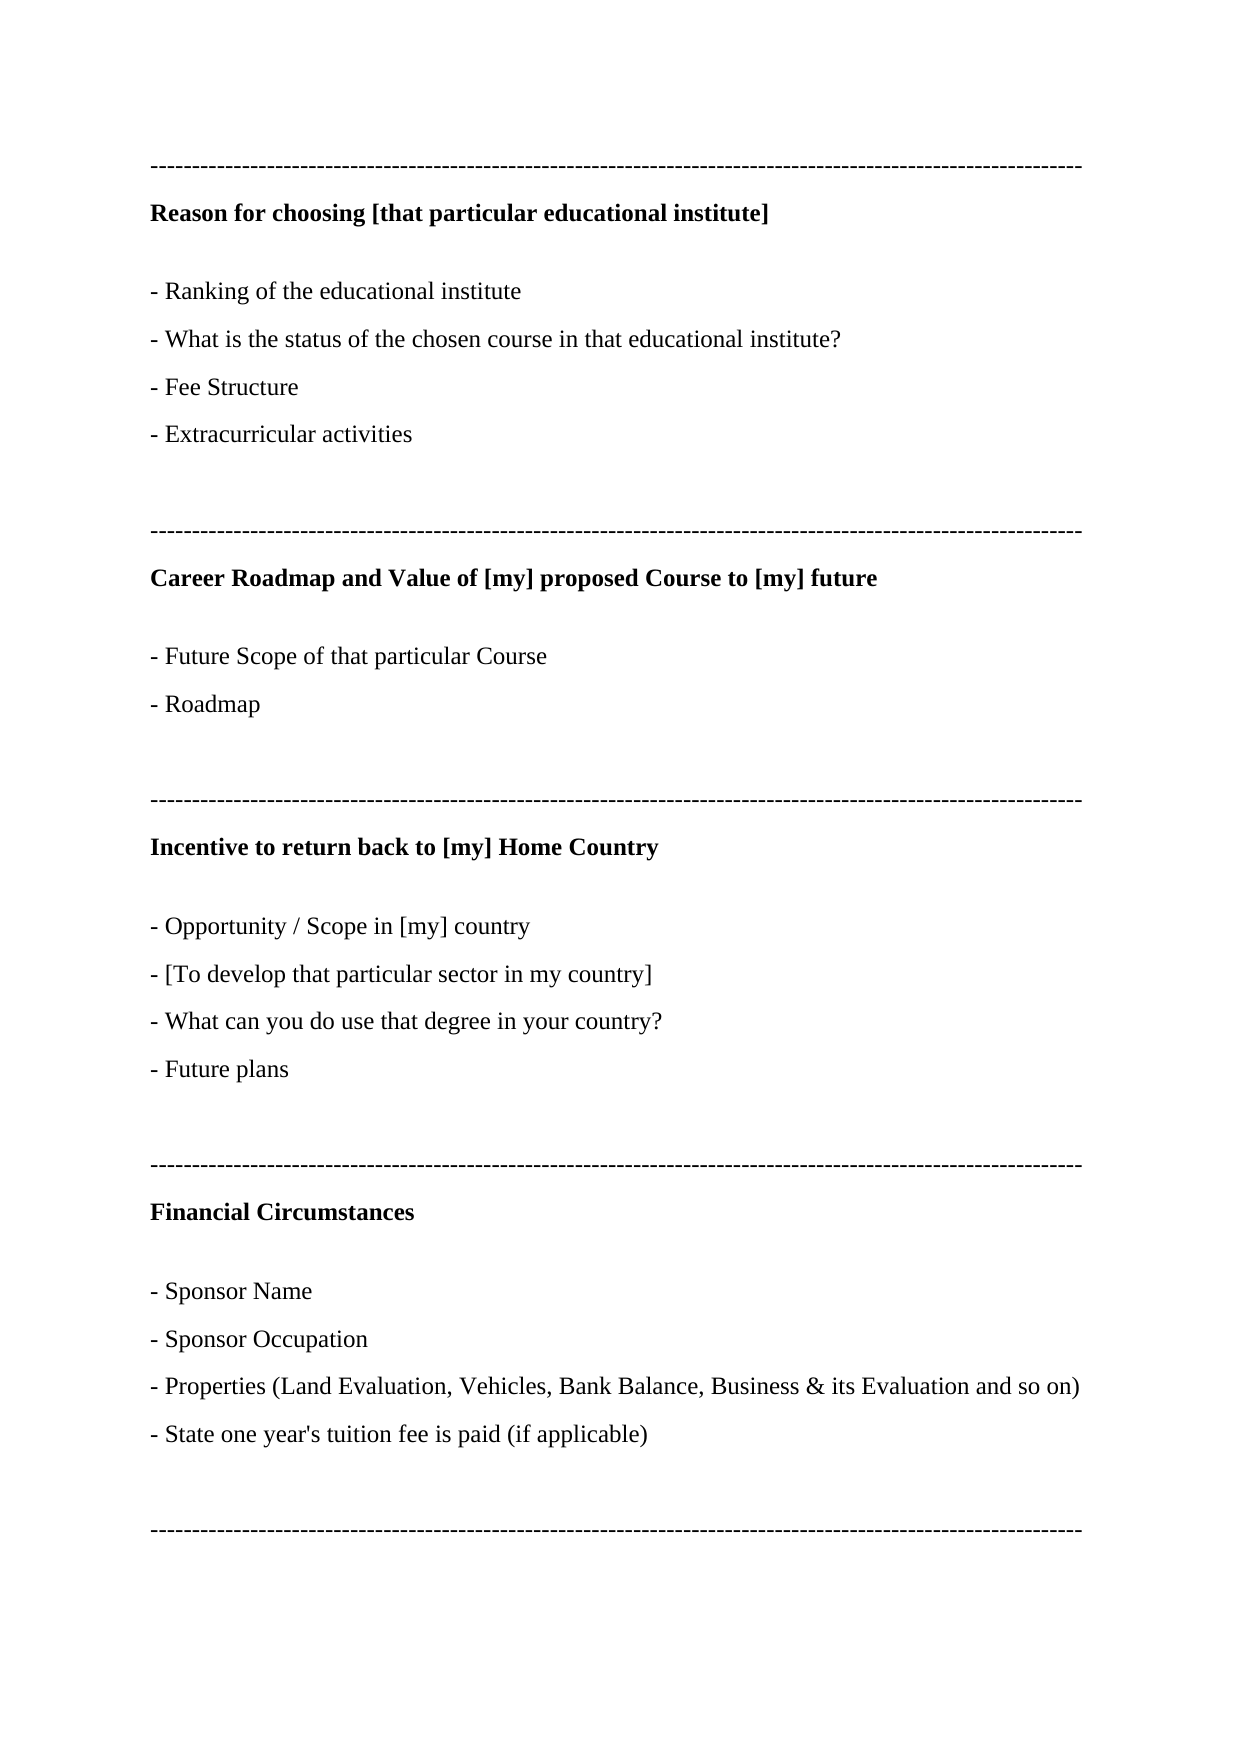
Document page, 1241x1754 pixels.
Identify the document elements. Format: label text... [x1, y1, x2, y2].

text ---------------------------------------------------------------------------------------------------------------- [150, 784, 1090, 813]
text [150, 150, 1090, 179]
text - Sponsor Occupation [150, 1324, 1090, 1352]
text - State one year's tuition fee is paid (if applicable) [150, 1419, 1090, 1448]
text - Sponsor Name [150, 1276, 1090, 1305]
text - What is the status of the chosen course in that educational institute? [150, 324, 1090, 353]
subtitle Reason for choosing [that particular educational institute] [150, 198, 1090, 226]
text - Roadmap [150, 689, 1090, 718]
subtitle Financial Circumstances [150, 1197, 1090, 1226]
subtitle Incentive to return back to [my] Home Country [150, 832, 1090, 861]
text ---------------------------------------------------------------------------------------------------------------- [150, 515, 1090, 544]
text - Extracurricular activities [150, 419, 1090, 448]
text - Future Scope of that particular Course [150, 641, 1090, 670]
text - Fee Structure [150, 372, 1090, 401]
text - Ranking of the educational institute [150, 276, 1090, 305]
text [150, 1514, 1090, 1543]
text - Opportunity / Scope in [my] country [150, 911, 1090, 940]
text ---------------------------------------------------------------------------------------------------------------- [150, 1149, 1090, 1178]
subtitle Career Roadmap and Value of [my] proposed Course to [my] future [150, 563, 1090, 591]
text - [To develop that particular sector in my country] [150, 959, 1090, 987]
text - What can you do use that degree in your country? [150, 1006, 1090, 1035]
text - Properties (Land Evaluation, Vehicles, Bank Balance, Business & its Evaluation and so on) [150, 1371, 1090, 1400]
text - Future plans [150, 1054, 1090, 1083]
